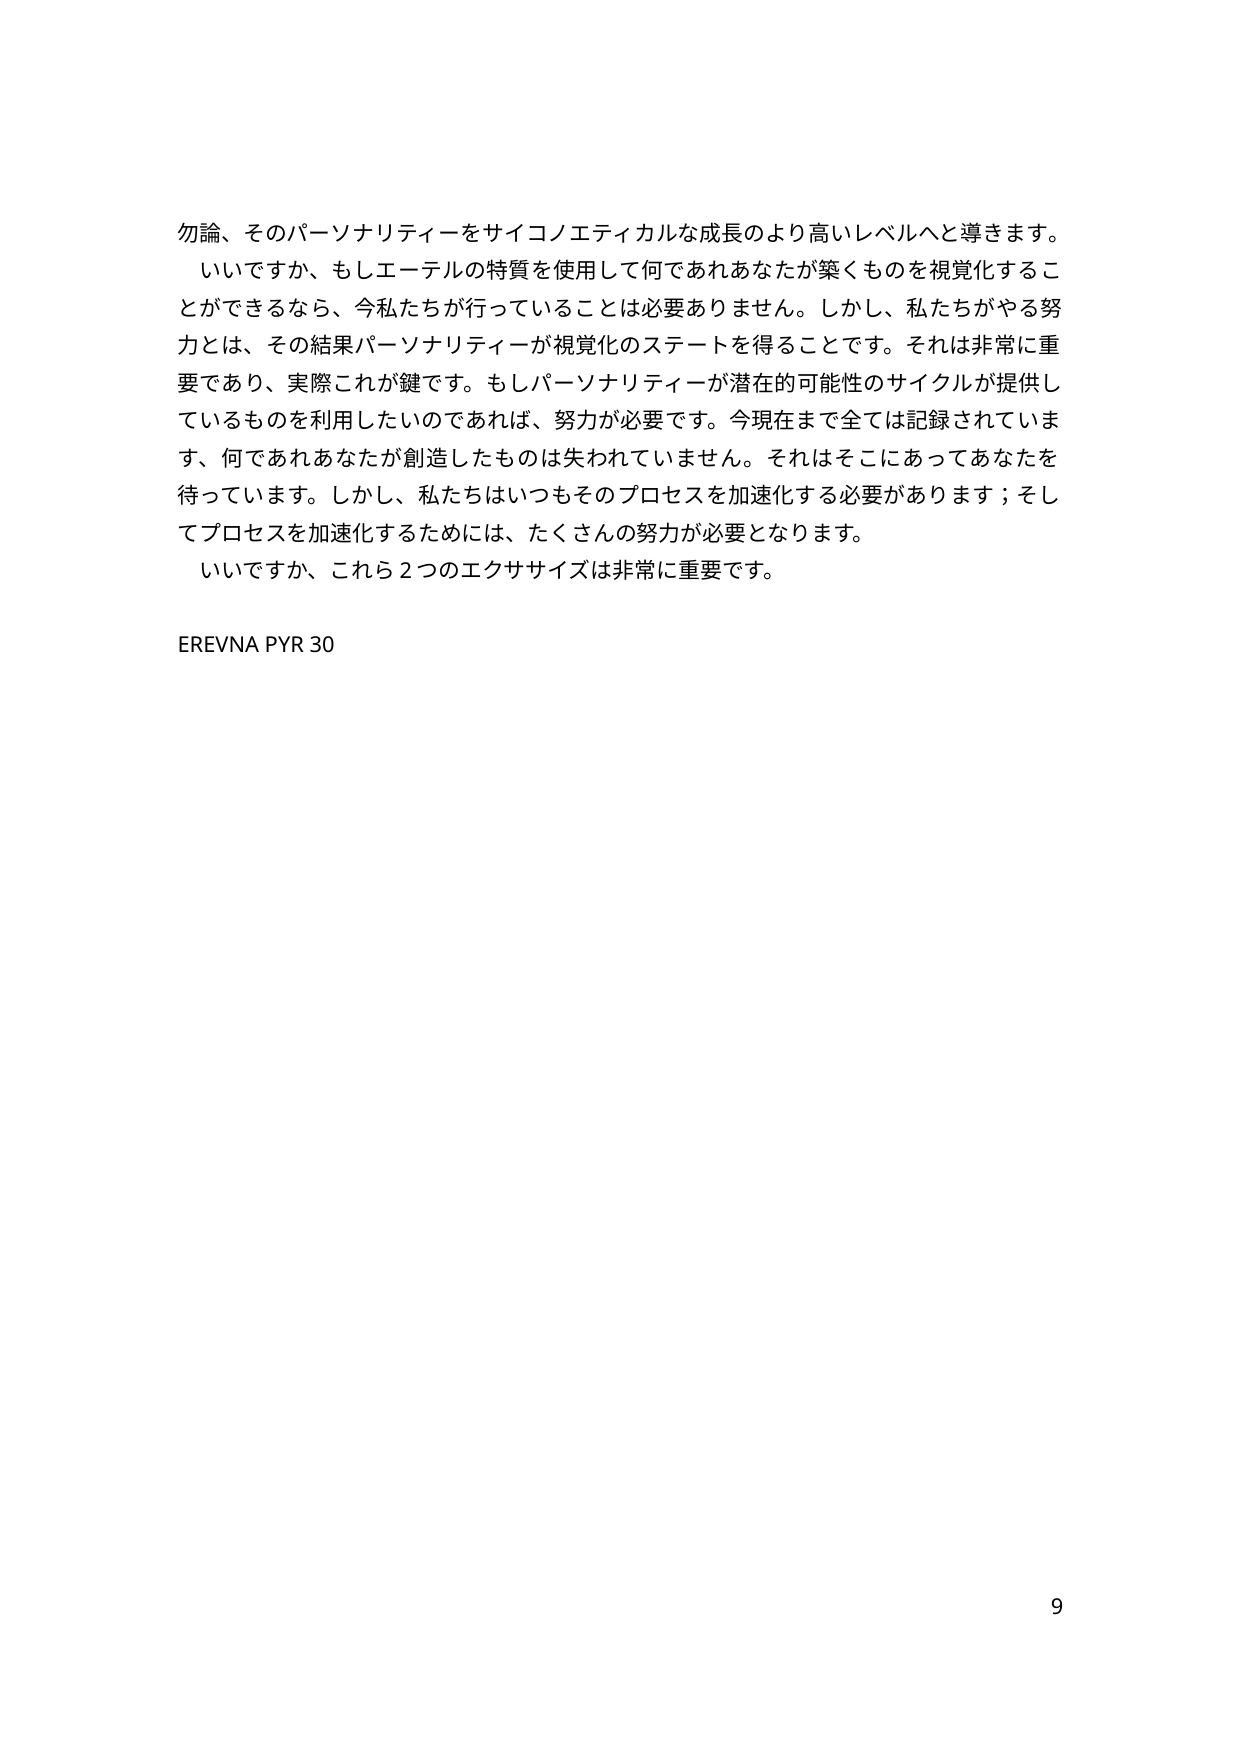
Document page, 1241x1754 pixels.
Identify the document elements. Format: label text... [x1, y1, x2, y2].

text いいですか、これら2つのエクササイズは非常に重要です。 [177, 550, 1063, 588]
text いいですか、もしエーテルの特質を使用して何であれあなたが築くものを視覚化することができるなら、今私たちが行っていることは必要ありません。しかし、私たちがやる努力とは、その結果パーソナリティーが視覚化のステートを得ることです。それは非常に重要であり、実際これが鍵です。もしパーソナリティーが潜在的可能性のサイクルが提供しているものを利用したいのであれば、努力が必要です。今現在まで全ては記録されています、何であれあなたが創造したものは失われていません。それはそこにあってあなたを待っています。しかし、私たちはいつもそのプロセスを加速化する必要があります；そしてプロセスを加速化するためには、たくさんの努力が必要となります。 [177, 250, 1063, 550]
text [177, 213, 1063, 250]
text EREVNA PYR 30 [177, 625, 1063, 663]
